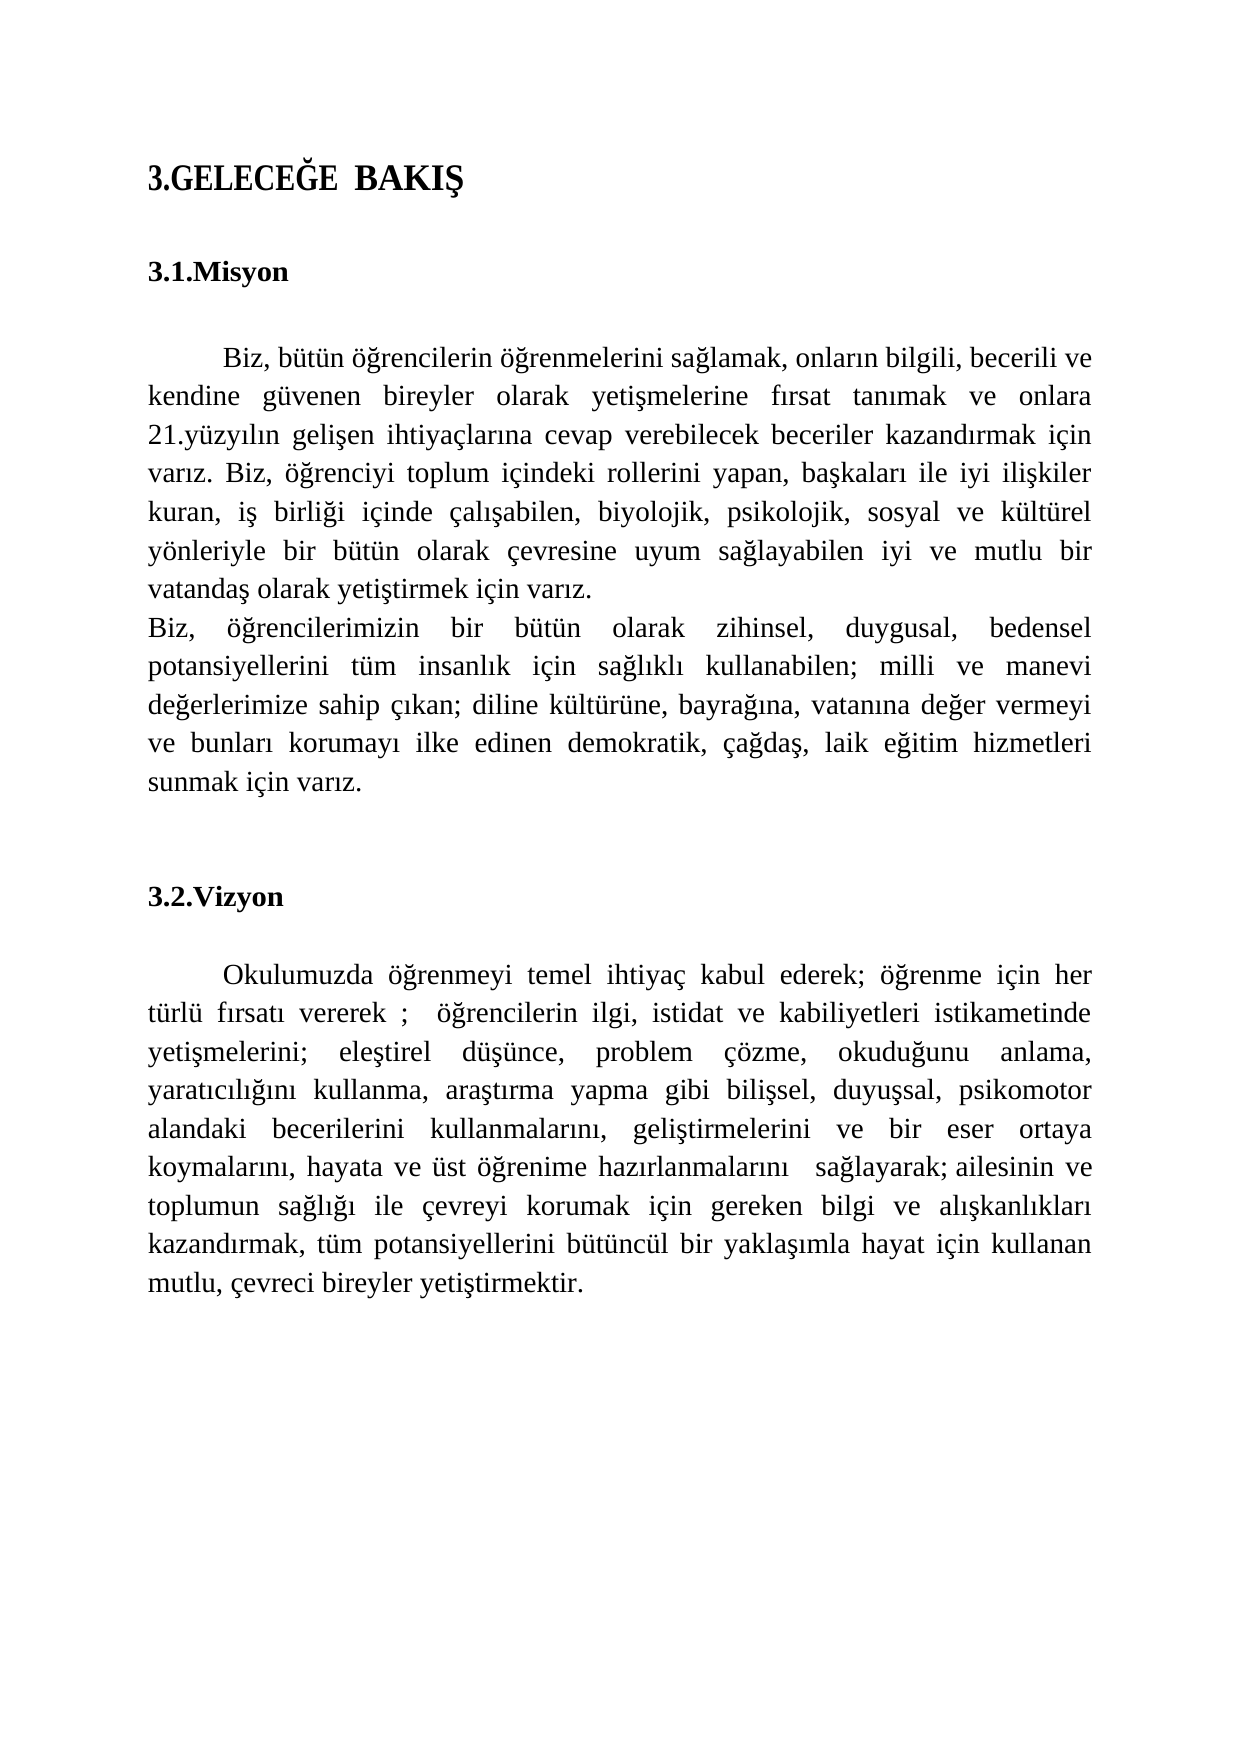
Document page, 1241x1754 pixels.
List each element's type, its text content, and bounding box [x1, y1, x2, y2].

subtitle 3.1.Misyon [148, 254, 1093, 288]
text Okulumuzda öğrenmeyi temel ihtiyaç kabul ederek; öğrenme için her türlü fırsatı vererek ; öğrencilerin ilgi, istidat ve kabiliyetleri istikametinde yetişmelerini; eleştirel düşünce, problem çözme, okuduğunu anlama, yaratıcılığını kullanma, araştırma yapma gibi bilişsel, duyuşsal, psikomotor alandaki becerilerini kullanmalarını, geliştirmelerini ve bir eser ortaya koymalarını, hayata ve üst öğrenime hazırlanmalarını sağlayarak; ailesinin ve toplumun sağlığı ile çevreyi korumak için gereken bilgi ve alışkanlıkları kazandırmak, tüm potansiyellerini bütüncül bir yaklaşımla hayat için kullanan mutlu, çevreci bireyler yetiştirmektir. [148, 957, 1093, 1299]
subtitle 3.GELECEĞE BAKIŞ [148, 156, 1093, 199]
text Biz, bütün öğrencilerin öğrenmelerini sağlamak, onların bilgili, becerili ve kendine güvenen bireyler olarak yetişmelerine fırsat tanımak ve onlara 21.yüzyılın gelişen ihtiyaçlarına cevap verebilecek beceriler kazandırmak için varız. Biz, öğrenciyi toplum içindeki rollerini yapan, başkaları ile iyi ilişkiler kuran, iş birliği içinde çalışabilen, biyolojik, psikolojik, sosyal ve kültürel yönleriyle bir bütün olarak çevresine uyum sağlayabilen iyi ve mutlu bir vatandaş olarak yetiştirmek için varız. [148, 340, 1093, 605]
text Biz, öğrencilerimizin bir bütün olarak zihinsel, duygusal, bedensel potansiyellerini tüm insanlık için sağlıklı kullanabilen; milli ve manevi değerlerimize sahip çıkan; diline kültürüne, bayrağına, vatanına değer vermeyi ve bunları korumayı ilke edinen demokratik, çağdaş, laik eğitim hizmetleri sunmak için varız. [148, 610, 1093, 797]
subtitle 3.2.Vizyon [148, 879, 1093, 913]
